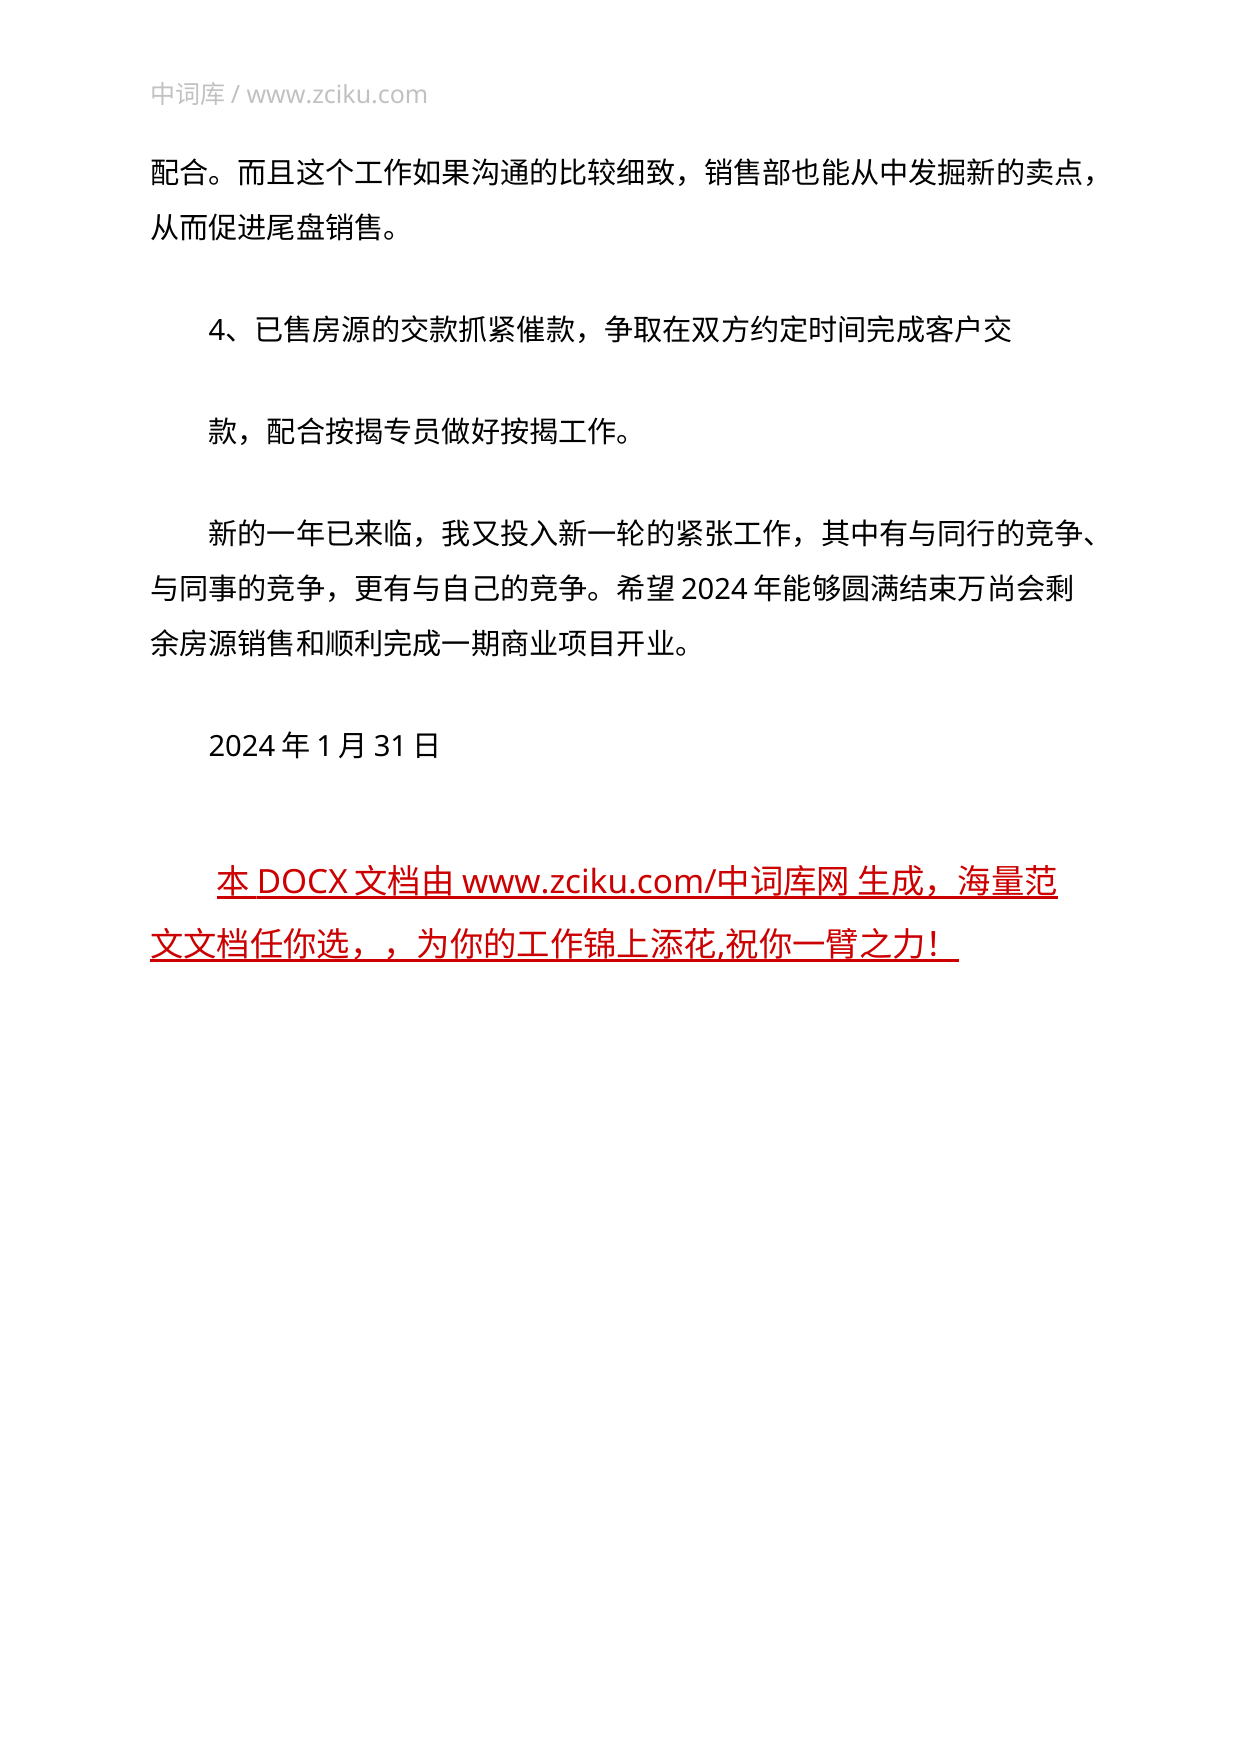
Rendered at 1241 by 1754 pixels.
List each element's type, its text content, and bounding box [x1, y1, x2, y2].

text 4、已售房源的交款抓紧催款，争取在双方约定时间完成客户交 [150, 307, 1090, 349]
text 款，配合按揭专员做好按揭工作。 [150, 409, 1090, 451]
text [150, 150, 1090, 247]
text 新的一年已来临，我又投入新一轮的紧张工作，其中有与同行的竞争、与同事的竞争，更有与自己的竞争。希望2024年能够圆满结束万尚会剩余房源销售和顺利完成一期商业项目开业。 [150, 510, 1090, 663]
text 本DOCX文档由 www.zciku.com/中词库网 生成，海量范文文档任你选，，为你的工作锦上添花,祝你一臂之力！ [150, 855, 1090, 967]
text 2024年1月31日 [150, 722, 1090, 764]
